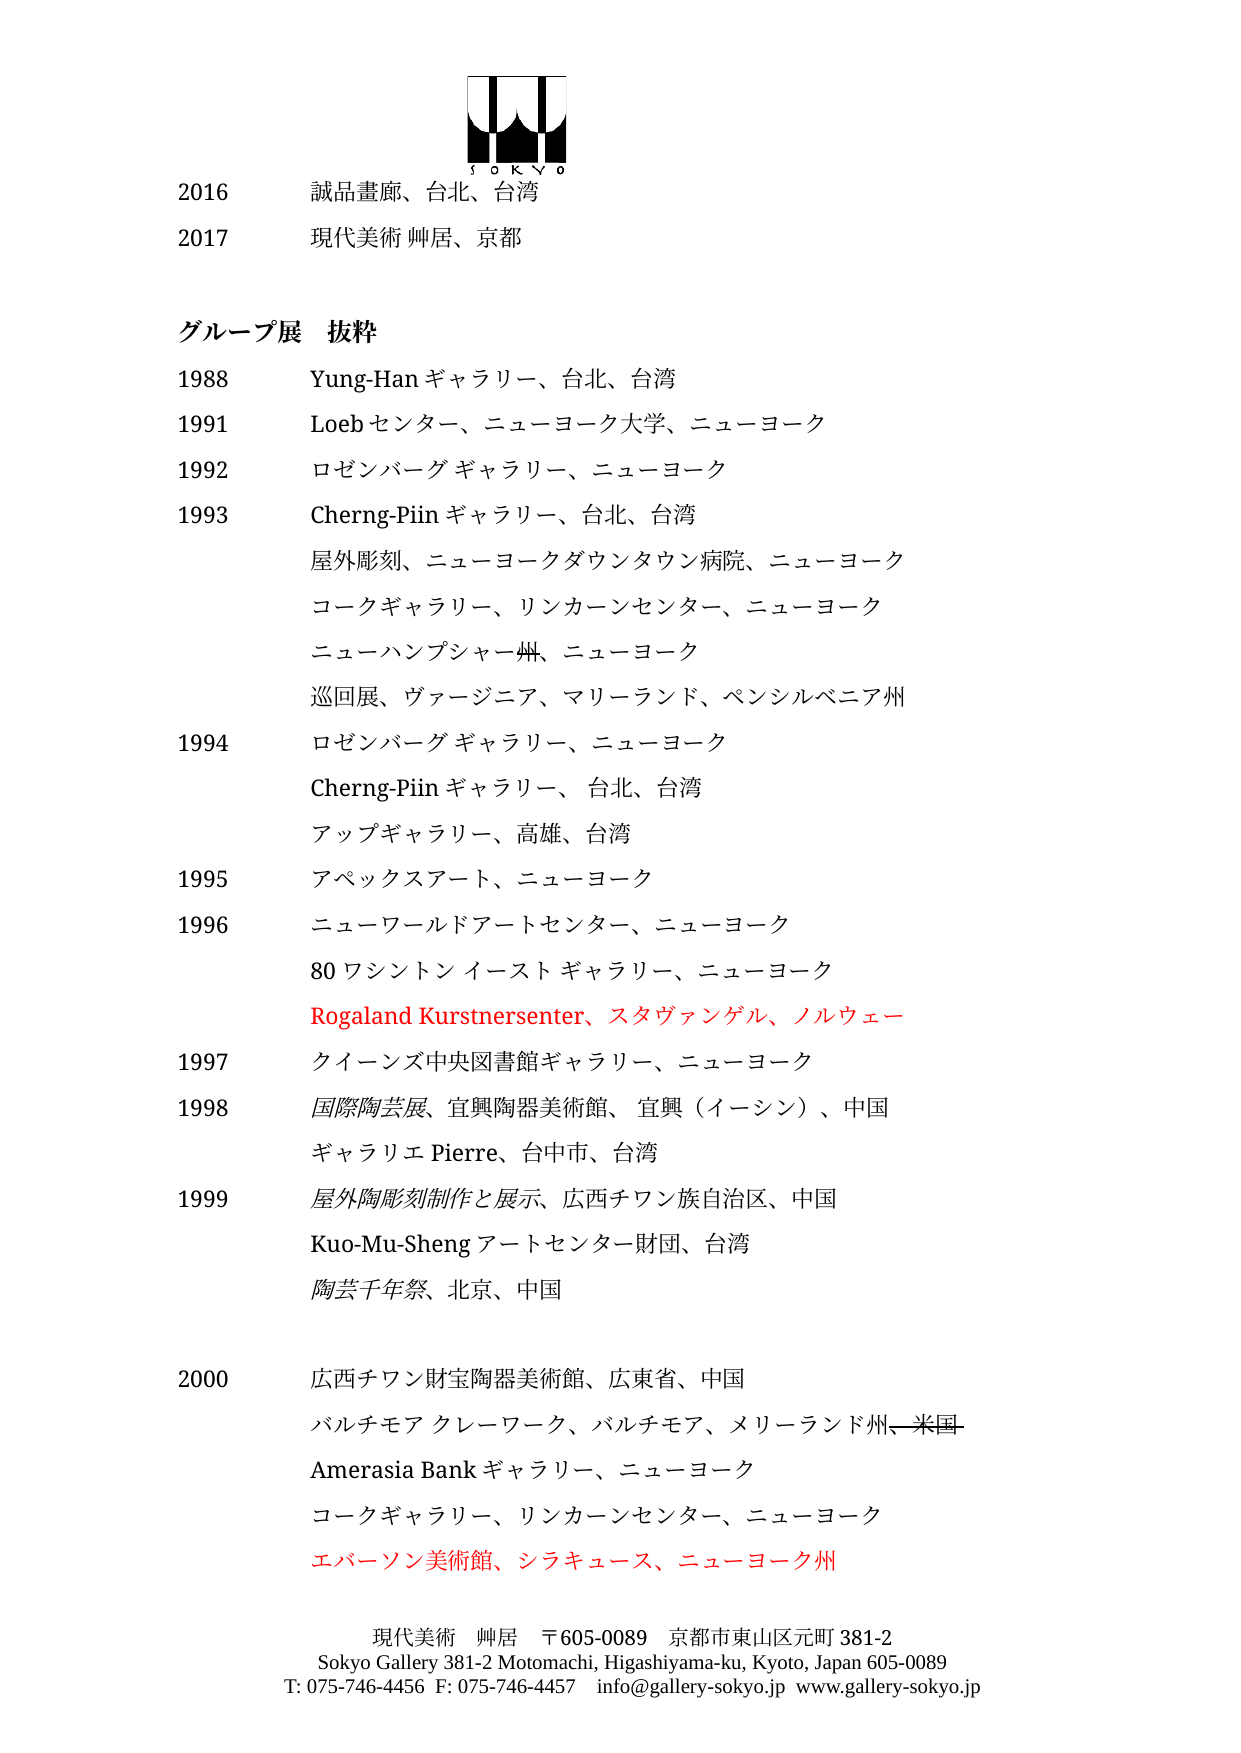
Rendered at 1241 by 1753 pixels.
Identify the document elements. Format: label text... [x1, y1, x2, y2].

text 1997 クイーンズ中央図書館ギャラリー、ニューヨーク [177, 1044, 1087, 1077]
picture [467, 76, 567, 175]
text Rogaland Kurstnersenter、スタヴァンゲル、ノルウェー [177, 998, 1087, 1032]
text 2017 現代美術 艸居、京都 [177, 220, 1087, 253]
text コークギャラリー、リンカーンセンター、ニューヨーク [177, 1498, 1087, 1531]
text 陶芸千年祭、北京、中国 [177, 1272, 1087, 1305]
text 1988 Yung-Hanギャラリー、台北、台湾 [177, 361, 1087, 394]
text 1995 アペックスアート、ニューヨーク [177, 862, 1087, 895]
text コークギャラリー、リンカーンセンター、ニューヨーク [177, 589, 1087, 622]
text 1992 ロゼンバーグ ギャラリー、ニューヨーク [177, 452, 1087, 485]
text 屋外彫刻、ニューヨークダウンタウン病院、ニューヨーク [177, 543, 1087, 576]
text 1998 国際陶芸展、宜興陶器美術館、 宜興（イーシン）、中国 [177, 1090, 1087, 1123]
text 80 ワシントン イースト ギャラリー、ニューヨーク [177, 953, 1087, 986]
text 1994 ロゼンバーグ ギャラリー、ニューヨーク [177, 725, 1087, 758]
text 巡回展、ヴァージニア、マリーランド、ペンシルベニア州 [177, 679, 1087, 712]
text 2000 広西チワン財宝陶器美術館、広東省、中国 [177, 1361, 1087, 1394]
text エバーソン美術館、シラキュース、ニューヨーク州 [177, 1543, 1087, 1576]
text 1999 屋外陶彫刻制作と展示、広西チワン族自治区、中国 [177, 1181, 1087, 1214]
text ギャラリエ Pierre、台中市、台湾 [177, 1135, 1087, 1168]
text バルチモア クレーワーク、バルチモア、メリーランド州、米国 [177, 1407, 1087, 1440]
text 1996 ニューワールドアートセンター、ニューヨーク [177, 907, 1087, 940]
text 1993 Cherng-Piinギャラリー、台北、台湾 [177, 498, 1087, 531]
text グループ展 抜粋 [177, 312, 1087, 348]
text ニューハンプシャー州、ニューヨーク [177, 634, 1087, 667]
text Cherng-Piinギャラリー、 台北、台湾 [177, 771, 1087, 804]
text 1991 Loebセンター、ニューヨーク大学、ニューヨーク [177, 406, 1087, 439]
text アップギャラリー、高雄、台湾 [177, 816, 1087, 849]
text Amerasia Bankギャラリー、ニューヨーク [177, 1452, 1087, 1486]
text 2016 誠品畫廊、台北、台湾 [177, 174, 1087, 208]
text Kuo-Mu-Shengアートセンター財団、台湾 [177, 1227, 1087, 1260]
